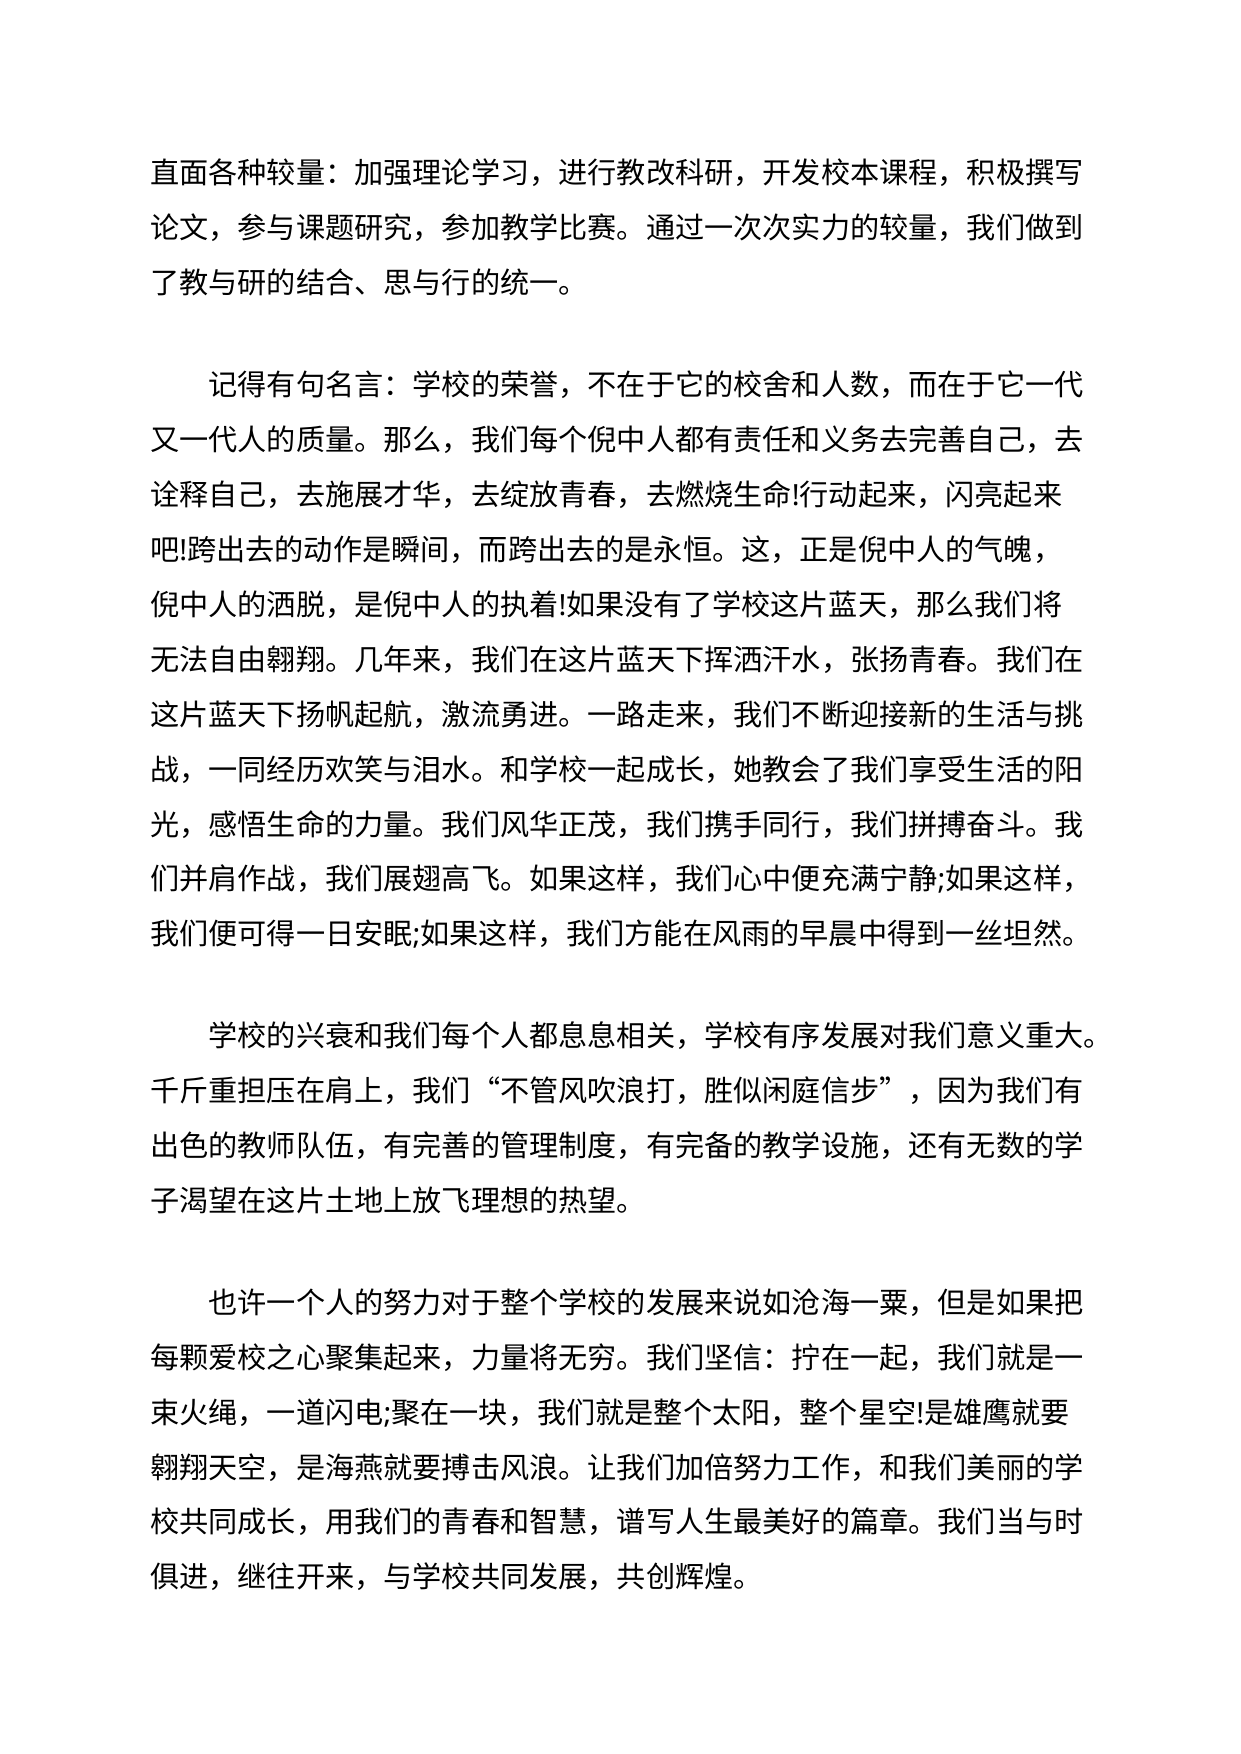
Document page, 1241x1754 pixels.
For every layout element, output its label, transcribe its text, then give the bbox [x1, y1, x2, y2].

text 记得有句名言：学校的荣誉，不在于它的校舍和人数，而在于它一代又一代人的质量。那么，我们每个倪中人都有责任和义务去完善自己，去诠释自己，去施展才华，去绽放青春，去燃烧生命!行动起来，闪亮起来吧!跨出去的动作是瞬间，而跨出去的是永恒。这，正是倪中人的气魄，倪中人的洒脱，是倪中人的执着!如果没有了学校这片蓝天，那么我们将无法自由翱翔。几年来，我们在这片蓝天下挥洒汗水，张扬青春。我们在这片蓝天下扬帆起航，激流勇进。一路走来，我们不断迎接新的生活与挑战，一同经历欢笑与泪水。和学校一起成长，她教会了我们享受生活的阳光，感悟生命的力量。我们风华正茂，我们携手同行，我们拼搏奋斗。我们并肩作战，我们展翅高飞。如果这样，我们心中便充满宁静;如果这样，我们便可得一日安眠;如果这样，我们方能在风雨的早晨中得到一丝坦然。 [150, 362, 1090, 953]
text 也许一个人的努力对于整个学校的发展来说如沧海一粟，但是如果把每颗爱校之心聚集起来，力量将无穷。我们坚信：拧在一起，我们就是一束火绳，一道闪电;聚在一块，我们就是整个太阳，整个星空!是雄鹰就要翱翔天空，是海燕就要搏击风浪。让我们加倍努力工作，和我们美丽的学校共同成长，用我们的青春和智慧，谱写人生最美好的篇章。我们当与时俱进，继往开来，与学校共同发展，共创辉煌。 [150, 1279, 1090, 1596]
text 学校的兴衰和我们每个人都息息相关，学校有序发展对我们意义重大。千斤重担压在肩上，我们“不管风吹浪打，胜似闲庭信步”，因为我们有出色的教师队伍，有完善的管理制度，有完备的教学设施，还有无数的学子渴望在这片土地上放飞理想的热望。 [150, 1013, 1090, 1220]
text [150, 150, 1090, 302]
